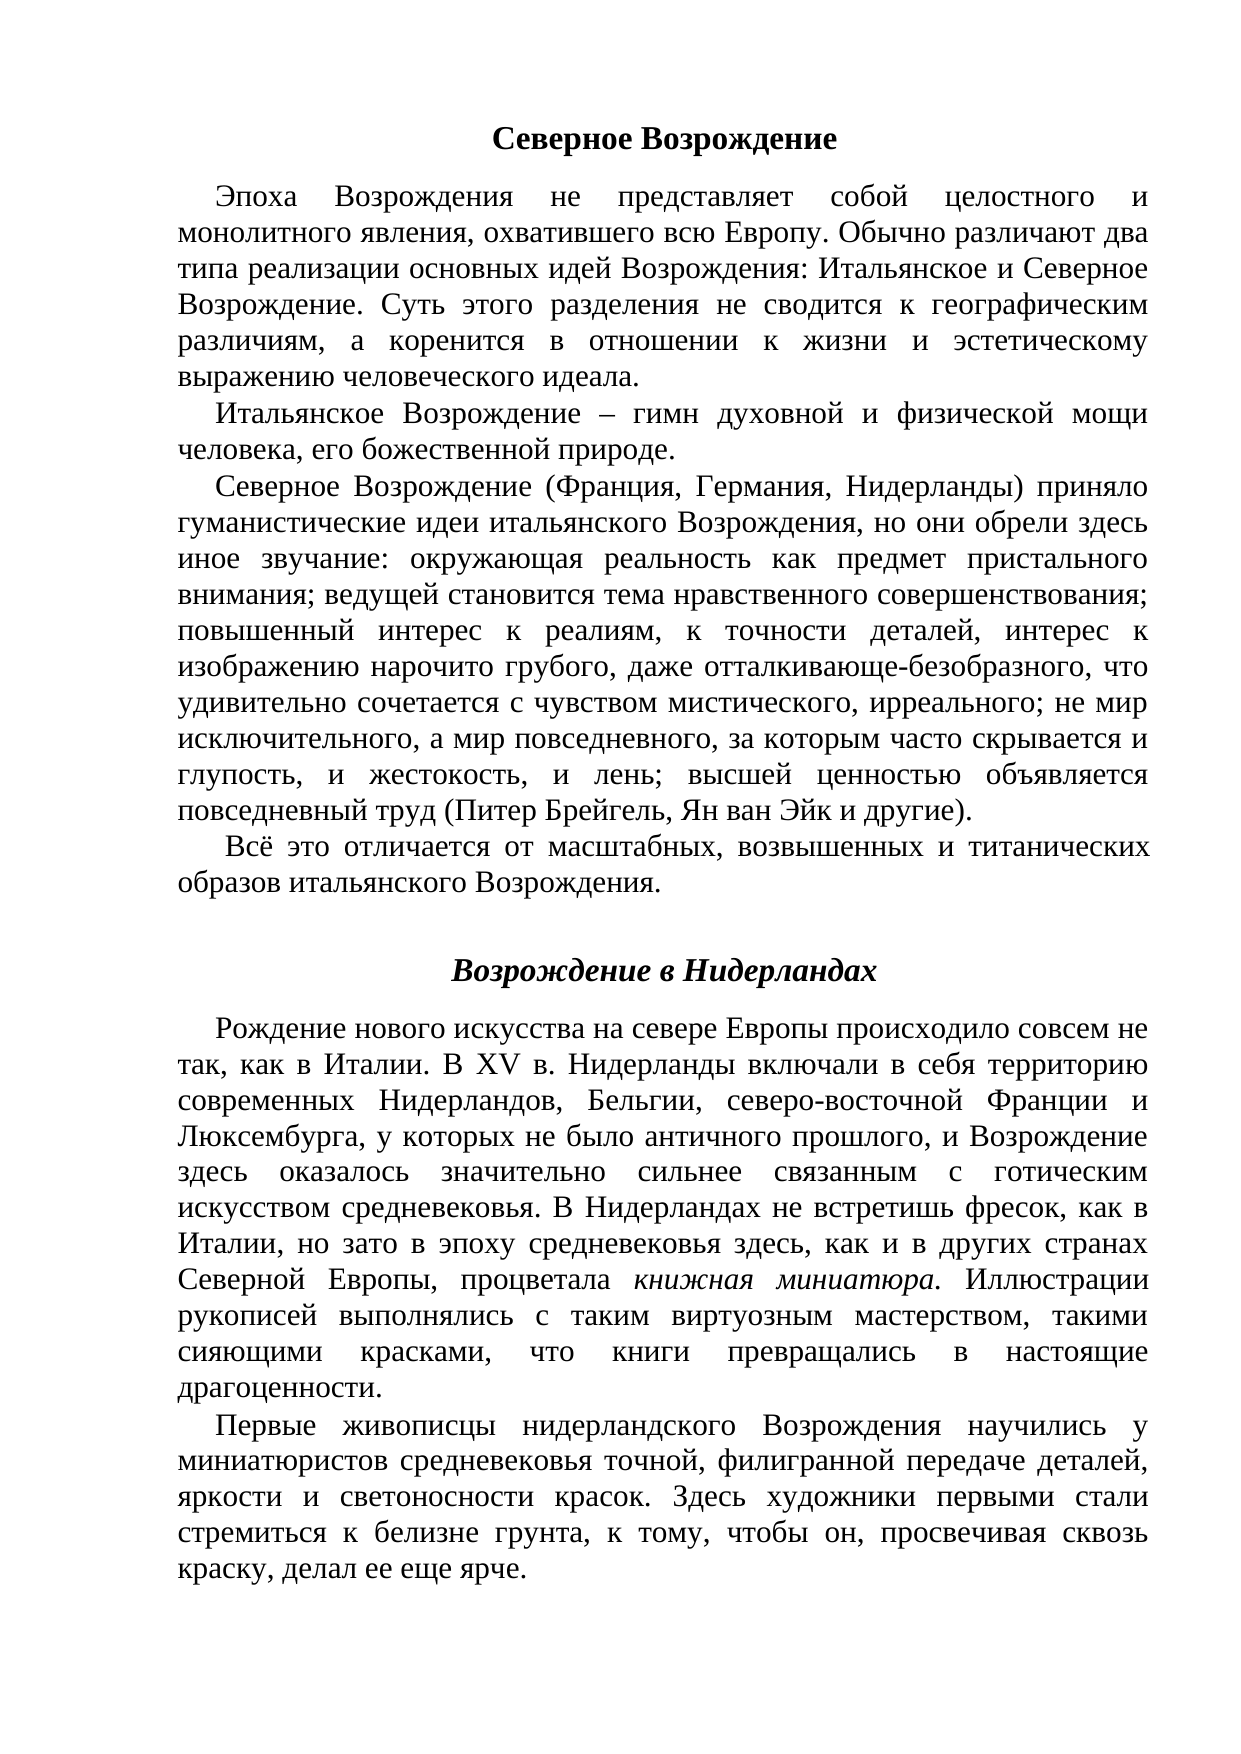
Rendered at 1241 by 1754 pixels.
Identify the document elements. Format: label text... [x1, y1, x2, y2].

text Рождение нового искусства на севере Европы происходило совсем не так, как в Италии. В XV в. Нидерланды включали в себя территорию современных Нидерландов, Бельгии, северо-восточной Франции и Люксембурга, у которых не было античного прошлого, и Возрождение здесь оказалось значительно сильнее связанным с готическим искусством средневековья. В Нидерландах не встретишь фресок, как в Италии, но зато в эпоху средневековья здесь, как и в других странах Северной Европы, процветала книжная миниатюра. Иллюстрации рукописей выполнялись с таким виртуозным мастерством, такими сияющими красками, что книги превращались в настоящие драгоценности. [177, 1009, 1149, 1404]
text Возрождение в Нидерландах [177, 950, 1152, 988]
text Северное Возрождение (Франция, Германия, Нидерланды) приняло гуманистические идеи итальянского Возрождения, но они обрели здесь иное звучание: окружающая реальность как предмет пристального внимания; ведущей становится тема нравственного совершенствования; повышенный интерес к реалиям, к точности деталей, интерес к изображению нарочито грубого, даже отталкивающе-безобразного, что удивительно сочетается с чувством мистического, ирреального; не мир исключительного, а мир повседневного, за которым часто скрывается и глупость, и жестокость, и лень; высшей ценностью объявляется повседневный труд (Питер Брейгель, Ян ван Эйк и другие). [177, 468, 1149, 827]
text Первые живописцы нидерландского Возрождения научились у миниатюристов средневековья точной, филигранной передаче деталей, яркости и светоносности красок. Здесь художники первыми стали стремиться к белизне грунта, к тому, чтобы он, просвечивая сквозь краску, делал ее еще ярче. [177, 1406, 1149, 1585]
text Итальянское Возрождение – гимн духовной и физической мощи человека, его божественной природе. [177, 394, 1149, 466]
text Всё это отличается от масштабных, возвышенных и титанических образов итальянского Возрождения. [177, 827, 1152, 899]
text Эпоха Возрождения не представляет собой целостного и монолитного явления, охватившего всю Европу. Обычно различают два типа реализации основных идей Возрождения: Итальянское и Северное Возрождение. Суть этого разделения не сводится к географическим различиям, а коренится в отношении к жизни и эстетическому выражению человеческого идеала. [177, 177, 1149, 393]
text Северное Возрождение [177, 118, 1152, 156]
